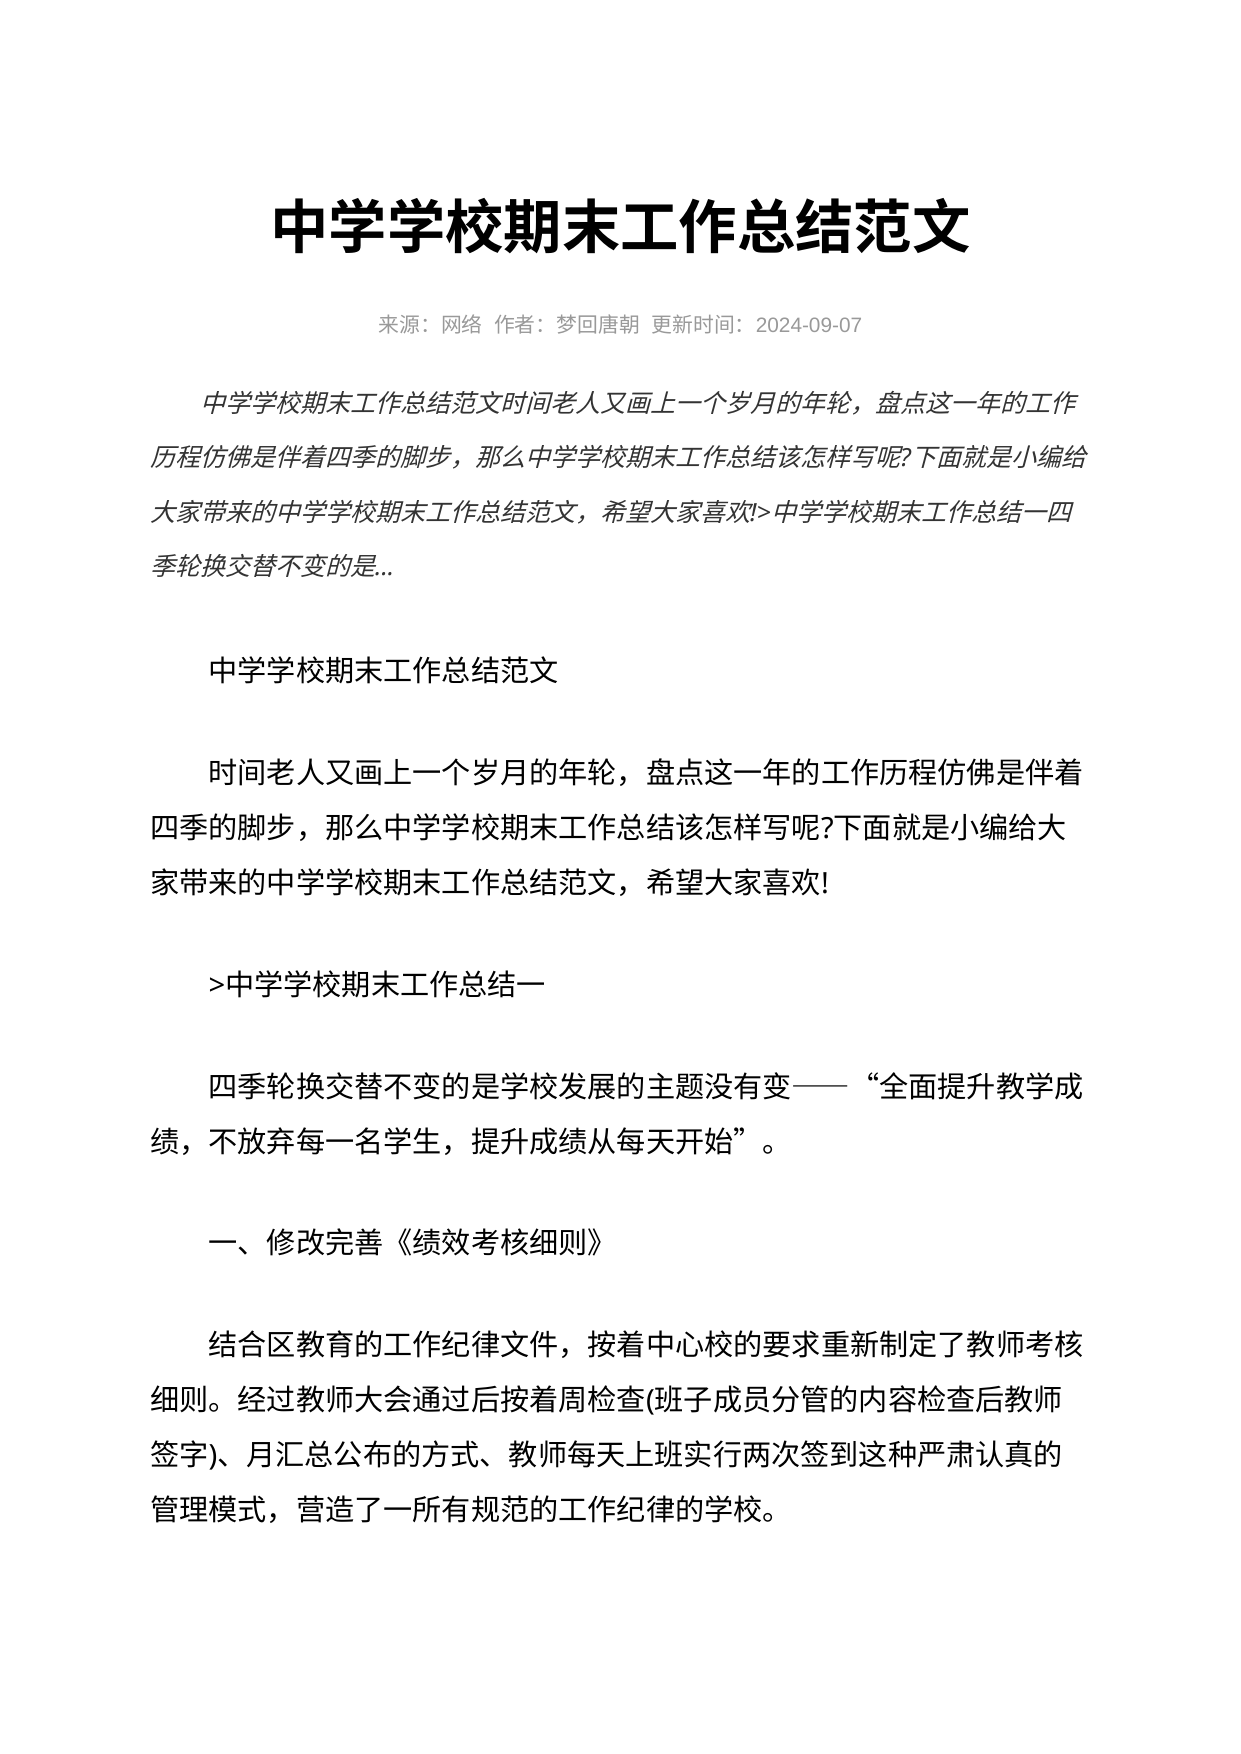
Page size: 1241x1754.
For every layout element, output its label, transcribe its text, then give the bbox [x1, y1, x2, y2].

text 结合区教育的工作纪律文件，按着中心校的要求重新制定了教师考核细则。经过教师大会通过后按着周检查(班子成员分管的内容检查后教师签字)、月汇总公布的方式、教师每天上班实行两次签到这种严肃认真的管理模式，营造了一所有规范的工作纪律的学校。 [150, 1322, 1090, 1529]
text 来源：网络 作者：梦回唐朝 更新时间：2024-09-07 [150, 313, 1090, 337]
text 时间老人又画上一个岁月的年轮，盘点这一年的工作历程仿佛是伴着四季的脚步，那么中学学校期末工作总结该怎样写呢?下面就是小编给大家带来的中学学校期末工作总结范文，希望大家喜欢! [150, 749, 1090, 902]
text >中学学校期末工作总结一 [150, 961, 1090, 1004]
text 四季轮换交替不变的是学校发展的主题没有变——“全面提升教学成绩，不放弃每一名学生，提升成绩从每天开始”。 [150, 1063, 1090, 1161]
subtitle 中学学校期末工作总结范文 [150, 181, 1090, 266]
text 中学学校期末工作总结范文 [150, 648, 1090, 690]
text 中学学校期末工作总结范文时间老人又画上一个岁月的年轮，盘点这一年的工作历程仿佛是伴着四季的脚步，那么中学学校期末工作总结该怎样写呢?下面就是小编给大家带来的中学学校期末工作总结范文，希望大家喜欢!>中学学校期末工作总结一四季轮换交替不变的是... [150, 383, 1090, 583]
text 一、修改完善《绩效考核细则》 [150, 1220, 1090, 1262]
